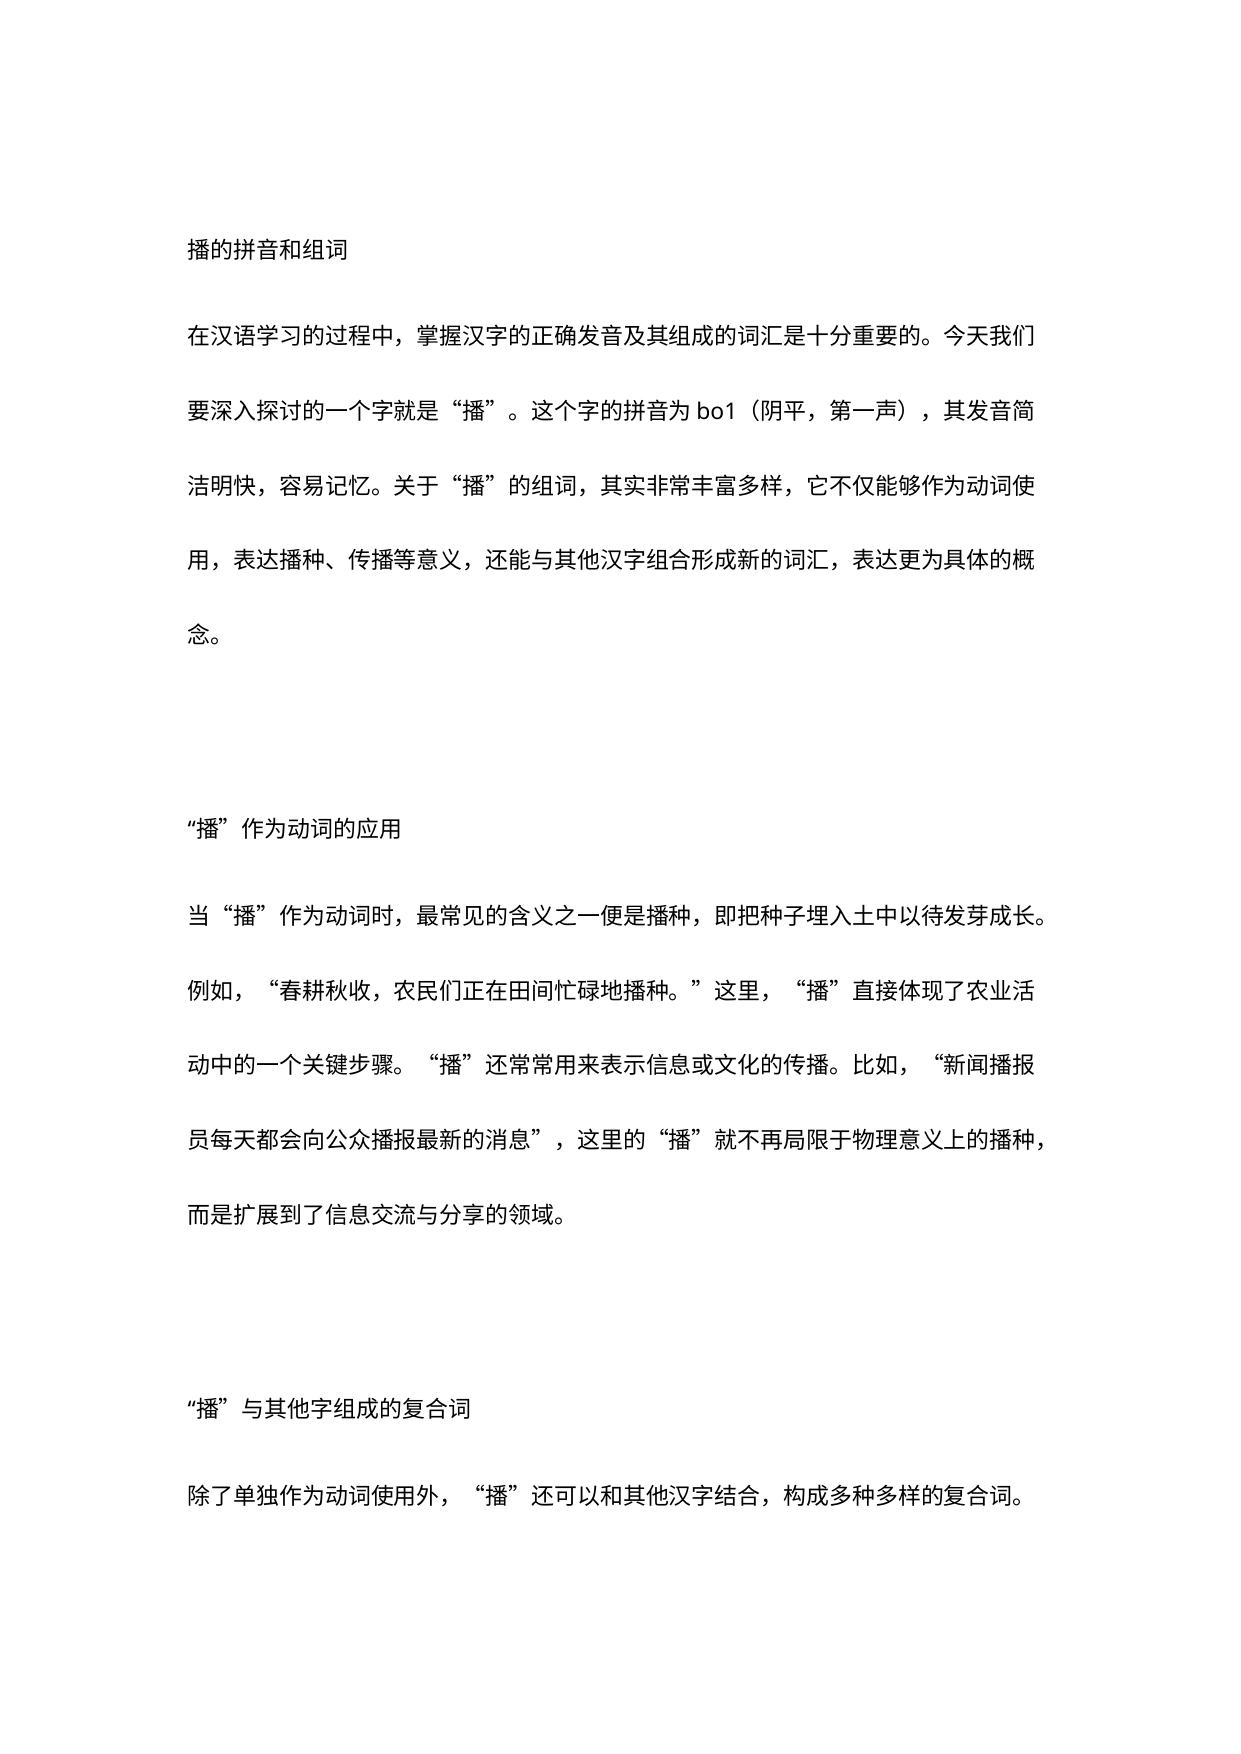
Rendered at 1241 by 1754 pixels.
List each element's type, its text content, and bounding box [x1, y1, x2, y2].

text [187, 1462, 1053, 1527]
text “播”与其他字组成的复合词 [187, 1375, 1053, 1440]
text “播”作为动词的应用 [187, 795, 1053, 860]
text 在汉语学习的过程中，掌握汉字的正确发音及其组成的词汇是十分重要的。今天我们要深入探讨的一个字就是“播”。这个字的拼音为bo1（阴平，第一声），其发音简洁明快，容易记忆。关于“播”的组词，其实非常丰富多样，它不仅能够作为动词使用，表达播种、传播等意义，还能与其他汉字组合形成新的词汇，表达更为具体的概念。 [187, 302, 1053, 666]
text 当“播”作为动词时，最常见的含义之一便是播种，即把种子埋入土中以待发芽成长。例如，“春耕秋收，农民们正在田间忙碌地播种。”这里，“播”直接体现了农业活动中的一个关键步骤。“播”还常常用来表示信息或文化的传播。比如，“新闻播报员每天都会向公众播报最新的消息”，这里的“播”就不再局限于物理意义上的播种，而是扩展到了信息交流与分享的领域。 [187, 882, 1053, 1246]
text 播的拼音和组词 [187, 216, 1053, 281]
